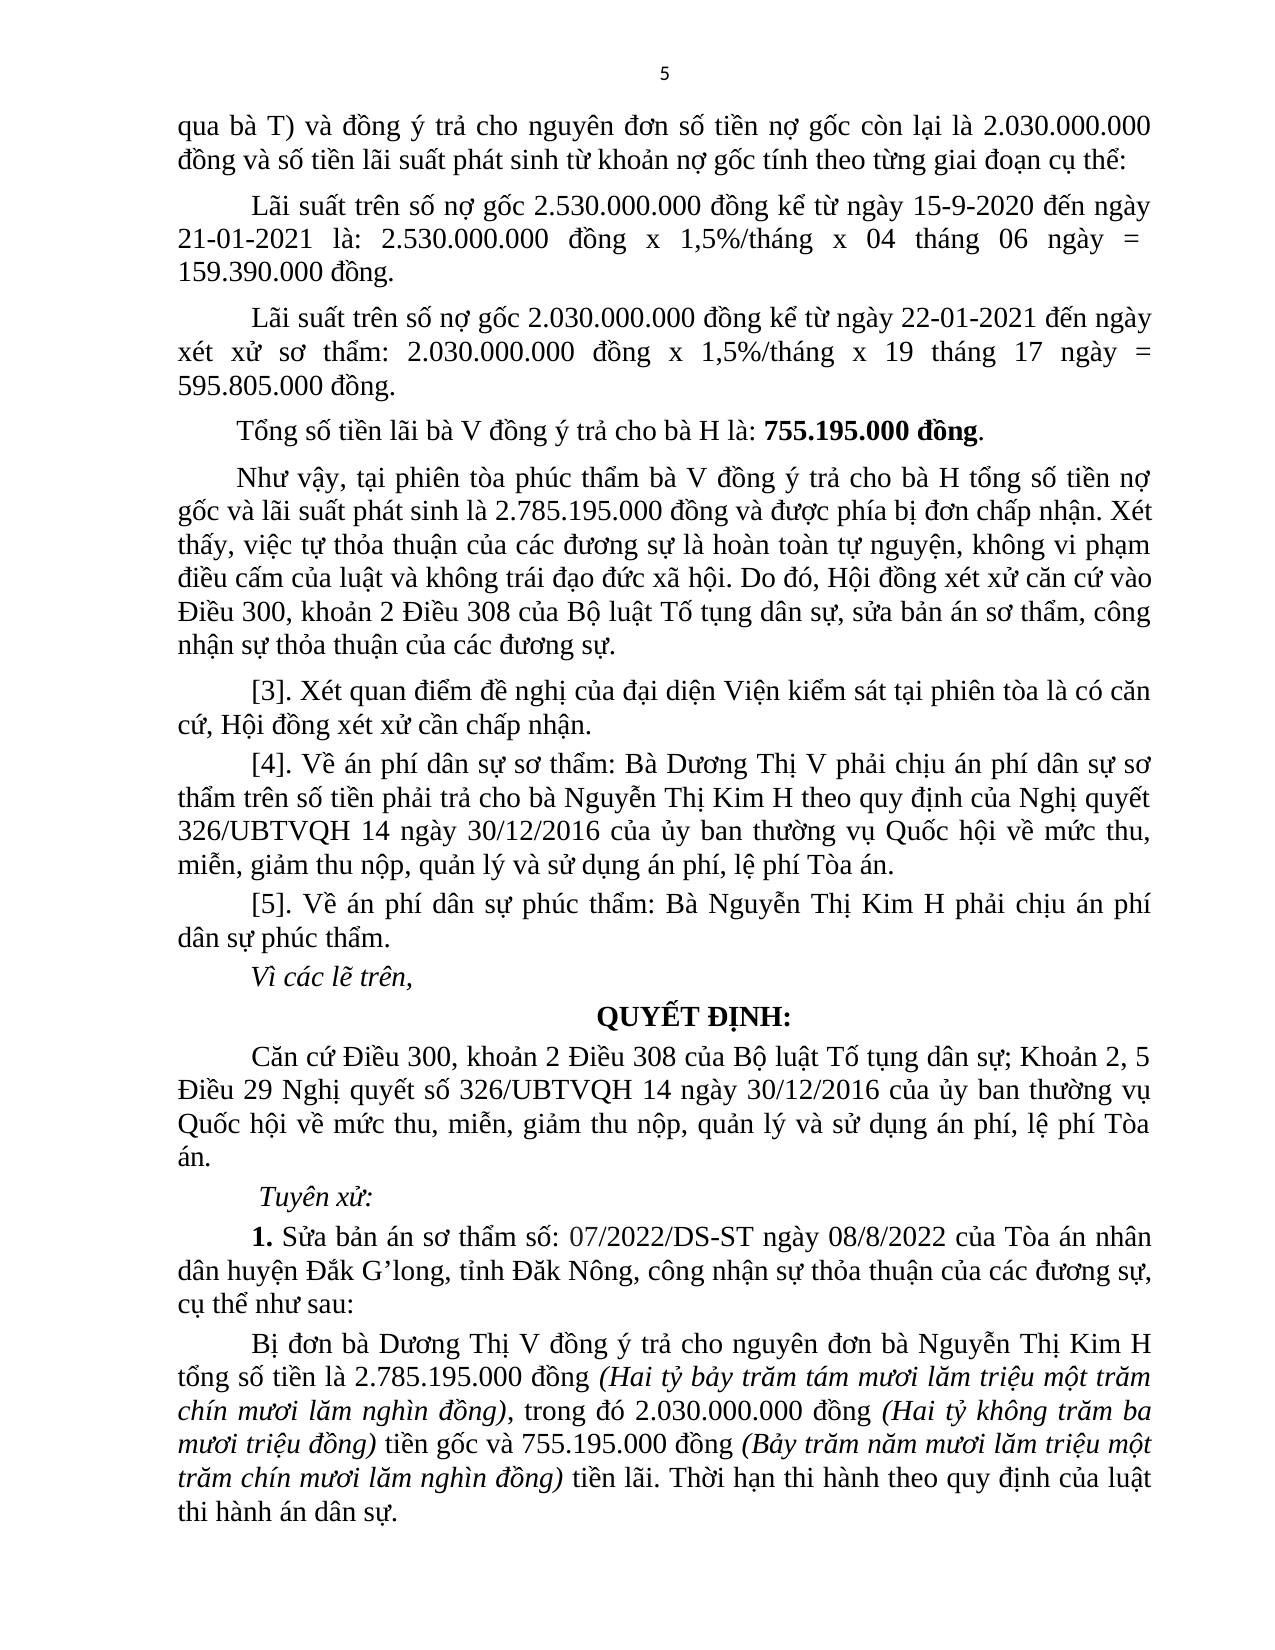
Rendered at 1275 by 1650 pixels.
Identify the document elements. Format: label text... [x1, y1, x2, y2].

text Lãi suất trên số nợ gốc 2.030.000.000 đồng kể từ ngày 22-01-2021 đến ngày xét xử sơ thẩm: 2.030.000.000 đồng x 1,5%/tháng x 19 tháng 17 ngày = 595.805.000 đồng. [177, 301, 1152, 401]
text Căn cứ Điều 300, khoản 2 Điều 308 của Bộ luật Tố tụng dân sự; Khoản 2, 5 Điều 29 Nghị quyết số 326/UBTVQH 14 ngày 30/12/2016 của ủy ban thường vụ Quốc hội về mức thu, miễn, giảm thu nộp, quản lý và sử dụng án phí, lệ phí Tòa án. [177, 1039, 1152, 1173]
text 159.390.000 đồng. [177, 255, 1183, 288]
text Tổng số tiền lãi bà V đồng ý trả cho bà H là: 755.195.000 đồng. [236, 413, 1183, 447]
text [5]. Về án phí dân sự phúc thẩm: Bà Nguyễn Thị Kim H phải chịu án phí dân sự phúc thẩm. [177, 887, 1152, 954]
text qua bà T) và đồng ý trả cho nguyên đơn số tiền nợ gốc còn lại là 2.030.000.000 đồng và số tiền lãi suất phát sinh từ khoản nợ gốc tính theo từng giai đoạn cụ thể: [177, 108, 1153, 176]
subtitle QUYẾT ĐỊNH: [313, 999, 1075, 1033]
text [4]. Về án phí dân sự sơ thẩm: Bà Dương Thị V phải chịu án phí dân sự sơ thẩm trên số tiền phải trả cho bà Nguyễn Thị Kim H theo quy định của Nghị quyết 326/UBTVQH 14 ngày 30/12/2016 của ủy ban thường vụ Quốc hội về mức thu, miễn, giảm thu nộp, quản lý và sử dụng án phí, lệ phí Tòa án. [177, 746, 1152, 880]
text [3]. Xét quan điểm đề nghị của đại diện Viện kiểm sát tại phiên tòa là có căn cứ, Hội đồng xét xử cần chấp nhận. [177, 673, 1151, 740]
text 1. Sửa bản án sơ thẩm số: 07/2022/DS-ST ngày 08/8/2022 của Tòa án nhân dân huyện Đắk G’long, tỉnh Đăk Nông, công nhận sự thỏa thuận của các đương sự, cụ thể như sau: [177, 1219, 1152, 1320]
text Như vậy, tại phiên tòa phúc thẩm bà V đồng ý trả cho bà H tổng số tiền nợ gốc và lãi suất phát sinh là 2.785.195.000 đồng và được phía bị đơn chấp nhận. Xét thấy, việc tự thỏa thuận của các đương sự là hoàn toàn tự nguyện, không vi phạm điều cấm của luật và không trái đạo đức xã hội. Do đó, Hội đồng xét xử căn cứ vào Điều 300, khoản 2 Điều 308 của Bộ luật Tố tụng dân sự, sửa bản án sơ thẩm, công nhận sự thỏa thuận của các đương sự. [177, 460, 1152, 661]
text Bị đơn bà Dương Thị V đồng ý trả cho nguyên đơn bà Nguyễn Thị Kim H tổng số tiền là 2.785.195.000 đồng (Hai tỷ bảy trăm tám mươi lăm triệu một trăm chín mươi lăm nghìn đồng), trong đó 2.030.000.000 đồng (Hai tỷ không trăm ba mươi triệu đồng) tiền gốc và 755.195.000 đồng (Bảy trăm năm mươi lăm triệu một trăm chín mươi lăm nghìn đồng) tiền lãi. Thời hạn thi hành theo quy định của luật thi hành án dân sự. [177, 1326, 1152, 1527]
text Lãi suất trên số nợ gốc 2.530.000.000 đồng kể từ ngày 15-9-2020 đến ngày 21-01-2021 là: 2.530.000.000 đồng x 1,5%/tháng x 04 tháng 06 ngày = [177, 188, 1152, 255]
text Tuyên xử: [258, 1179, 1183, 1213]
text Vì các lẽ trên, [250, 959, 1183, 993]
